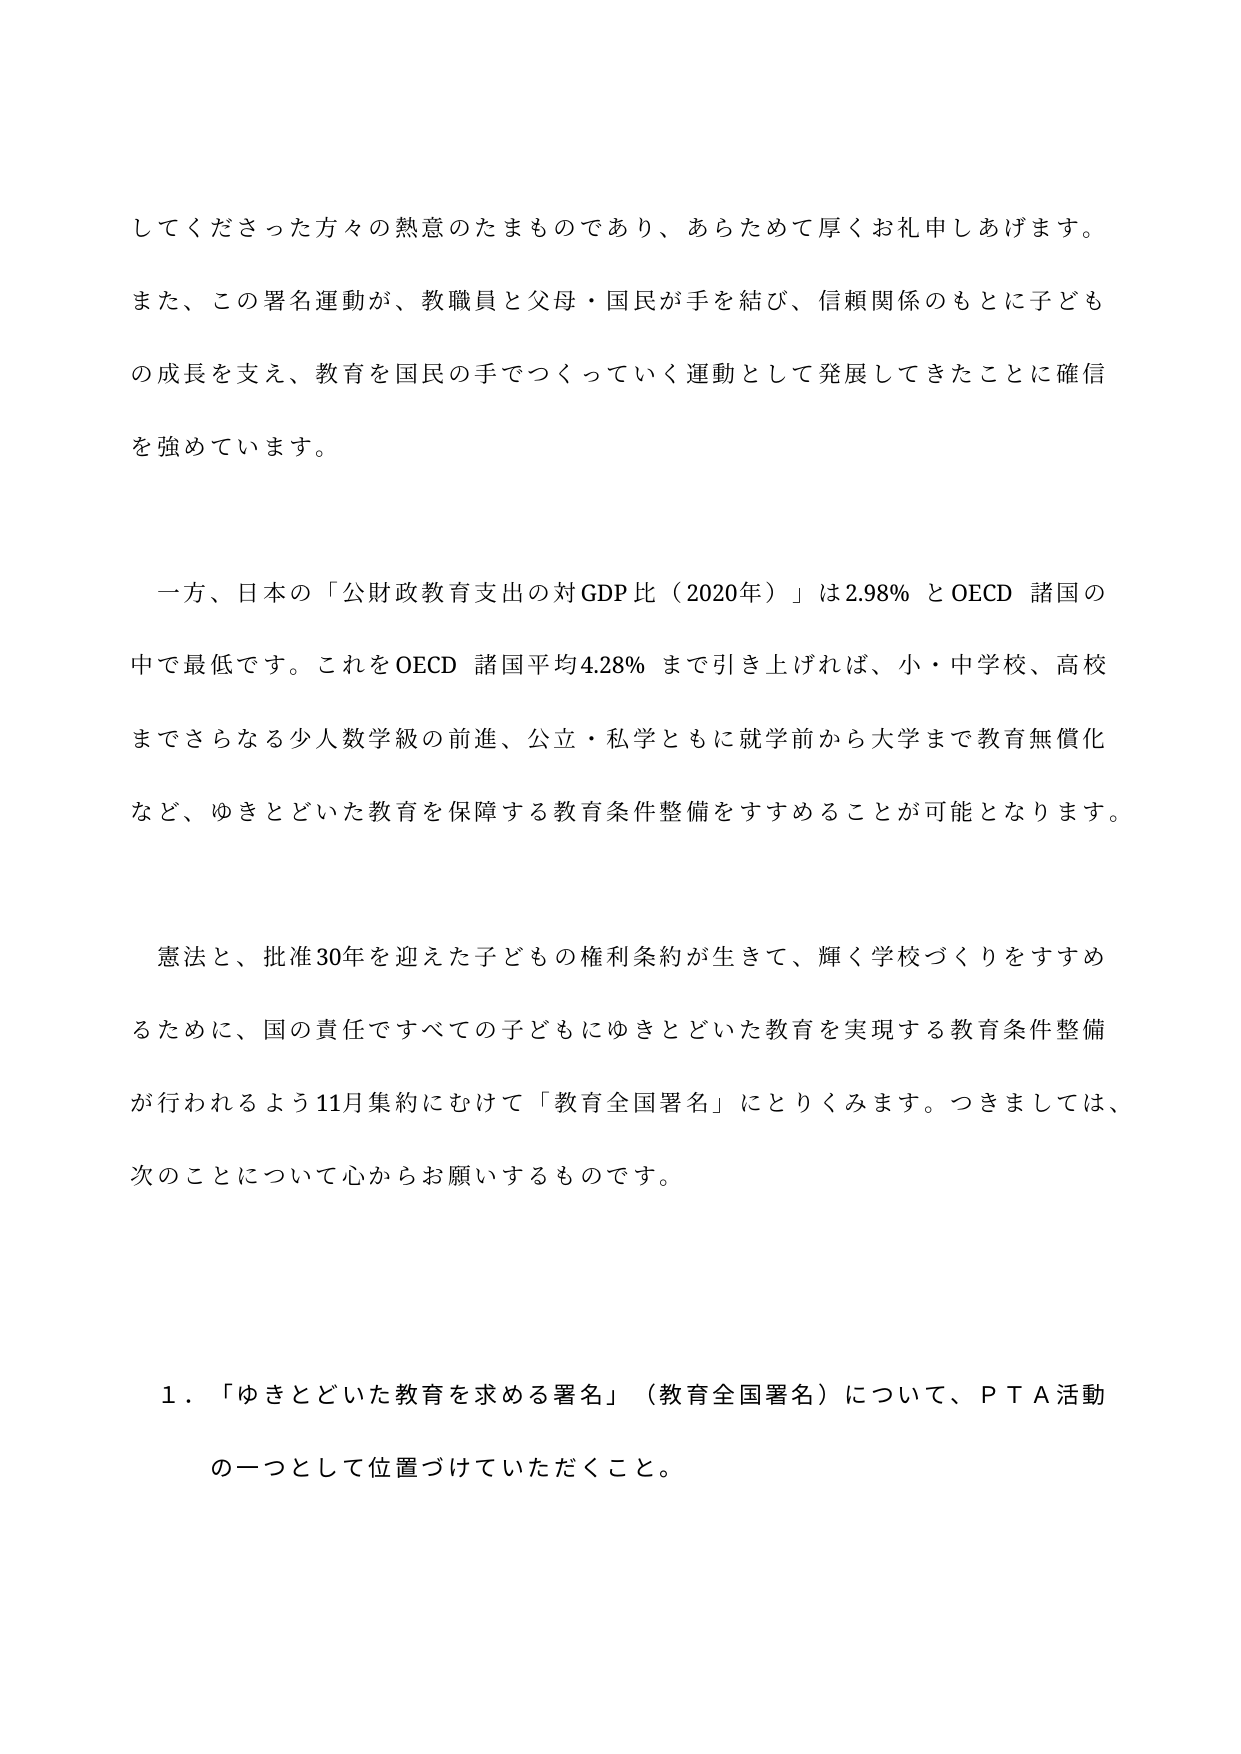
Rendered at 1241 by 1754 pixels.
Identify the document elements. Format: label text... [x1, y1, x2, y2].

text 憲法と、批准30年を迎えた子どもの権利条約が生きて、輝く学校づくりをすすめるために、国の責任ですべての子どもにゆきとどいた教育を実現する教育条件整備が行われるよう11月集約にむけて「教育全国署名」にとりくみます。つきましては、次のことについて心からお願いするものです。 [131, 919, 1109, 1211]
text １．「ゆきとどいた教育を求める署名」（教育全国署名）について、ＰＴＡ活動の一つとして位置づけていただくこと。 [155, 1357, 1109, 1503]
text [131, 190, 1109, 482]
text 一方、日本の「公財政教育支出の対GDP比（2020年）」は2.98%とOECD諸国の中で最低です。これをOECD諸国平均4.28%まで引き上げれば、小・中学校、高校までさらなる少人数学級の前進、公立・私学ともに就学前から大学まで教育無償化など、ゆきとどいた教育を保障する教育条件整備をすすめることが可能となります。 [131, 555, 1109, 846]
